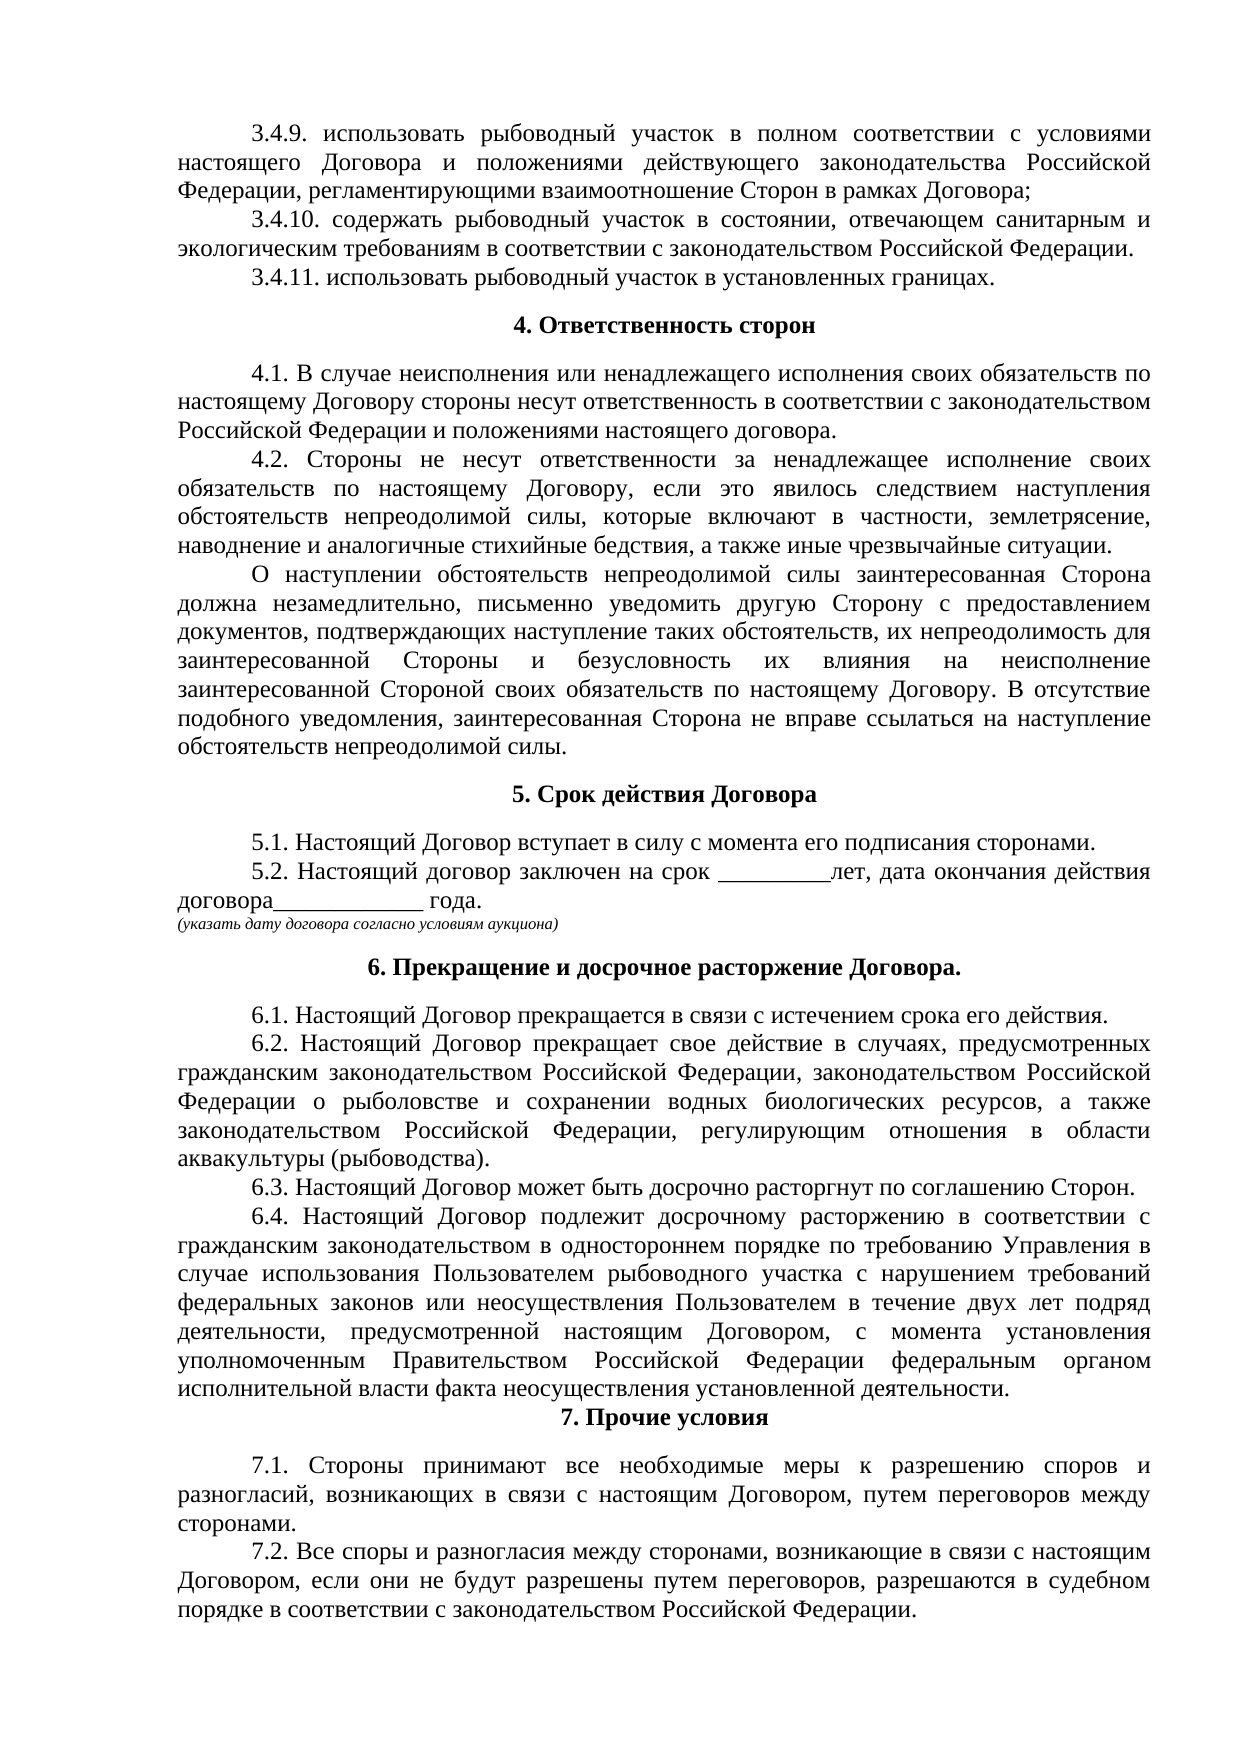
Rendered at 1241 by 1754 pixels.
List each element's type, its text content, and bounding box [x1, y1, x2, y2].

text 6.1. Настоящий Договор прекращается в связи с истечением срока его действия. [177, 1000, 1152, 1028]
text 6. Прекращение и досрочное расторжение Договора. [177, 952, 1152, 981]
text 3.4.10. содержать рыбоводный участок в состоянии, отвечающем санитарным и экологическим требованиям в соответствии с законодательством Российской Федерации. [177, 204, 1152, 262]
text 4. Ответственность сторон [177, 310, 1152, 338]
text 7.1. Стороны принимают все необходимые меры к разрешению споров и разногласий, возникающих в связи с настоящим Договором, путем переговоров между сторонами. [177, 1450, 1152, 1536]
text (указать дату договора согласно условиям аукциона) [177, 913, 1152, 933]
text 6.3. Настоящий Договор может быть досрочно расторгнут по соглашению Сторон. [177, 1172, 1152, 1201]
text 6.2. Настоящий Договор прекращает свое действие в случаях, предусмотренных гражданским законодательством Российской Федерации, законодательством Российской Федерации о рыболовстве и сохранении водных биологических ресурсов, а также законодательством Российской Федерации, регулирующим отношения в области аквакультуры (рыбоводства). [177, 1028, 1152, 1172]
text 5. Срок действия Договора [177, 779, 1152, 808]
text 5.1. Настоящий Договор вступает в силу с момента его подписания сторонами. [177, 827, 1152, 856]
text 3.4.11. использовать рыбоводный участок в установленных границах. [177, 262, 1152, 291]
text 6.4. Настоящий Договор подлежит досрочному расторжению в соответствии с гражданским законодательством в одностороннем порядке по требованию Управления в случае использования Пользователем рыбоводного участка с нарушением требований федеральных законов или неосуществления Пользователем в течение двух лет подряд деятельности, предусмотренной настоящим Договором, с момента установления уполномоченным Правительством Российской Федерации федеральным органом исполнительной власти факта неосуществления установленной деятельности. [177, 1201, 1152, 1402]
text 4.2. Стороны не несут ответственности за ненадлежащее исполнение своих обязательств по настоящему Договору, если это явилось следствием наступления обстоятельств непреодолимой силы, которые включают в частности, землетрясение, наводнение и аналогичные стихийные бедствия, а также иные чрезвычайные ситуации. [177, 444, 1152, 559]
text 3.4.9. использовать рыбоводный участок в полном соответствии с условиями настоящего Договора и положениями действующего законодательства Российской Федерации, регламентирующими взаимоотношение Сторон в рамках Договора; [177, 118, 1152, 204]
text 7. Прочие условия [177, 1402, 1152, 1431]
text 5.2. Настоящий договор заключен на срок _________лет, дата окончания действия договора____________ года. [177, 856, 1152, 913]
text О наступлении обстоятельств непреодолимой силы заинтересованная Сторона должна незамедлительно, письменно уведомить другую Сторону с предоставлением документов, подтверждающих наступление таких обстоятельств, их непреодолимость для заинтересованной Стороны и безусловность их влияния на неисполнение заинтересованной Стороной своих обязательств по настоящему Договору. В отсутствие подобного уведомления, заинтересованная Сторона не вправе ссылаться на наступление обстоятельств непреодолимой силы. [177, 559, 1152, 760]
text 4.1. В случае неисполнения или ненадлежащего исполнения своих обязательств по настоящему Договору стороны несут ответственность в соответствии с законодательством Российской Федерации и положениями настоящего договора. [177, 358, 1152, 444]
text 7.2. Все споры и разногласия между сторонами, возникающие в связи с настоящим Договором, если они не будут разрешены путем переговоров, разрешаются в судебном порядке в соответствии с законодательством Российской Федерации. [177, 1536, 1152, 1623]
